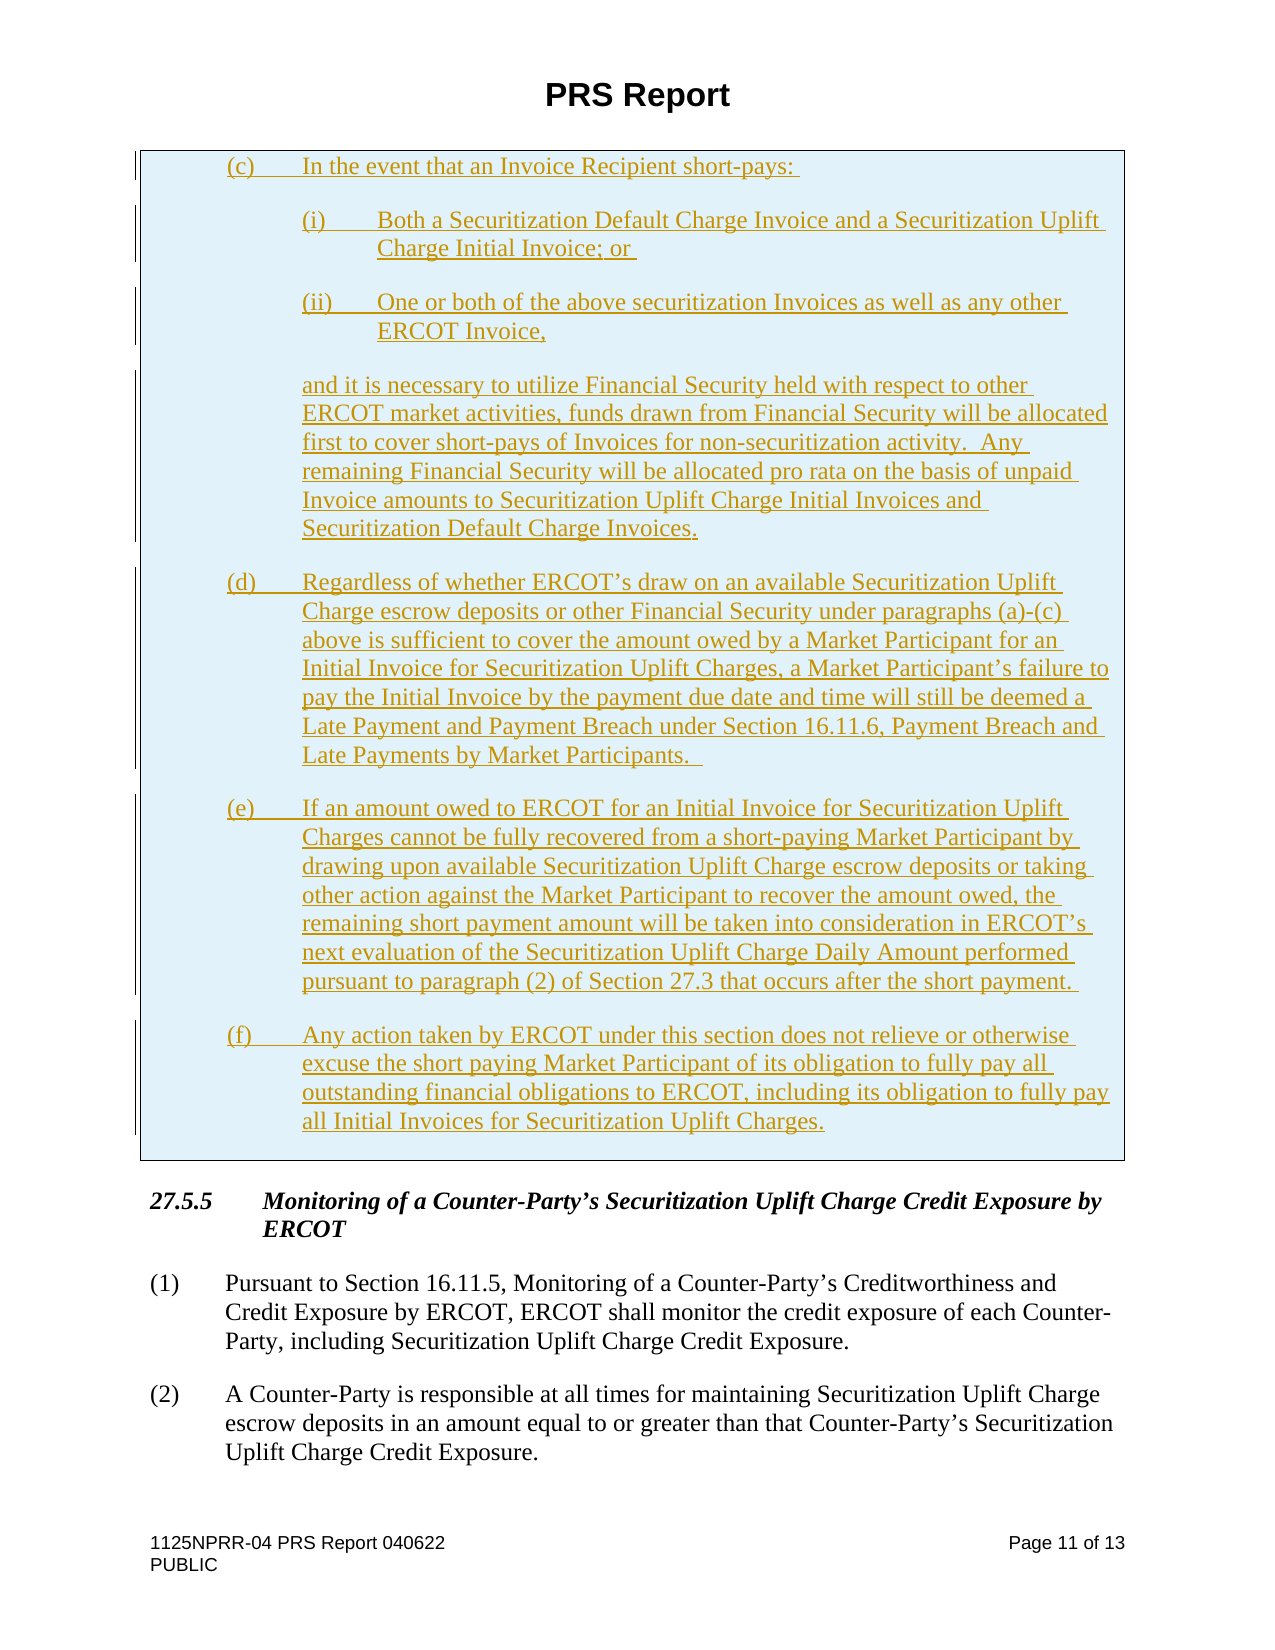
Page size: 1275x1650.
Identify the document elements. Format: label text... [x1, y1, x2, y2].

text 27.5.5 Monitoring of a Counter-Party’s Securitization Uplift Charge Credit Exposure by ERCOT [150, 1186, 1125, 1243]
text (1) Pursuant to Section 16.11.5, Monitoring of a Counter-Party’s Creditworthiness and Credit Exposure by ERCOT, ERCOT shall monitor the credit exposure of each Counter-Party, including Securitization Uplift Charge Credit Exposure. [150, 1268, 1125, 1354]
text (2) A Counter-Party is responsible at all times for maintaining Securitization Uplift Charge escrow deposits in an amount equal to or greater than that Counter-Party’s Securitization Uplift Charge Credit Exposure. [150, 1379, 1125, 1466]
